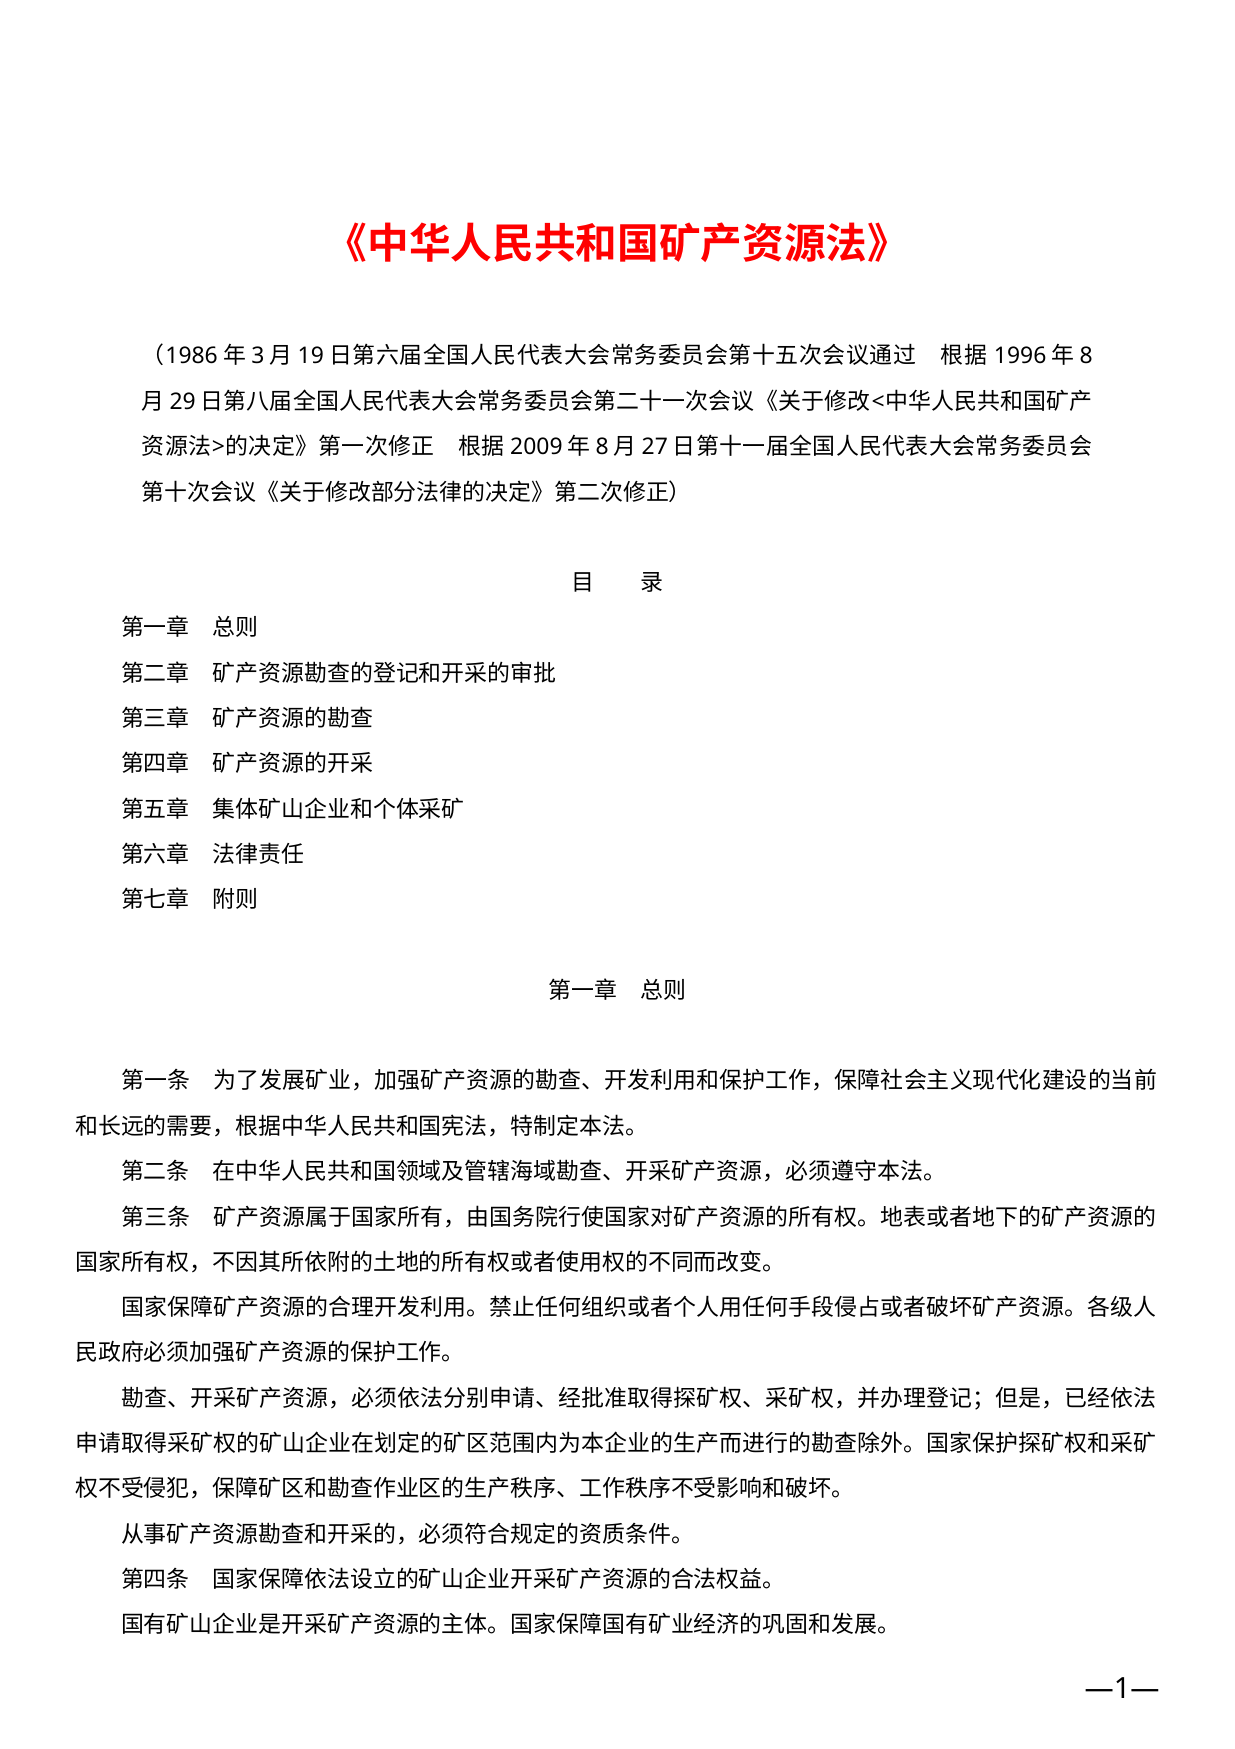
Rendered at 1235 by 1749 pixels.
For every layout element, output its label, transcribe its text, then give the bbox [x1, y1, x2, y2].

text （1986年3月19日第六届全国人民代表大会常务委员会第十五次会议通过 根据1996年8月29日第八届全国人民代表大会常务委员会第二十一次会议《关于修改<中华人民共和国矿产资源法>的决定》第一次修正 根据2009年8月27日第十一届全国人民代表大会常务委员会第十次会议《关于修改部分法律的决定》第二次修正） [142, 331, 1093, 513]
text 第三章 矿产资源的勘查 [75, 694, 1159, 739]
text 国家保障矿产资源的合理开发利用。禁止任何组织或者个人用任何手段侵占或者破坏矿产资源。各级人民政府必须加强矿产资源的保护工作。 [75, 1283, 1159, 1373]
text 第二章 矿产资源勘查的登记和开采的审批 [75, 648, 1159, 694]
text 第五章 集体矿山企业和个体采矿 [75, 784, 1159, 830]
text 第四条 国家保障依法设立的矿山企业开采矿产资源的合法权益。 [75, 1555, 1159, 1600]
text 国有矿山企业是开采矿产资源的主体。国家保障国有矿业经济的巩固和发展。 [75, 1600, 1159, 1645]
text 勘查、开采矿产资源，必须依法分别申请、经批准取得探矿权、采矿权，并办理登记；但是，已经依法申请取得采矿权的矿山企业在划定的矿区范围内为本企业的生产而进行的勘查除外。国家保护探矿权和采矿权不受侵犯，保障矿区和勘查作业区的生产秩序、工作秩序不受影响和破坏。 [75, 1373, 1159, 1509]
text 第六章 法律责任 [75, 830, 1159, 875]
text 第一章 总则 [75, 603, 1159, 648]
text 《中华人民共和国矿产资源法》 [75, 195, 1159, 286]
text 第七章 附则 [75, 875, 1159, 920]
text 目 录 [75, 558, 1159, 603]
text 第四章 矿产资源的开采 [75, 739, 1159, 784]
text 第一条 为了发展矿业，加强矿产资源的勘查、开发利用和保护工作，保障社会主义现代化建设的当前和长远的需要，根据中华人民共和国宪法，特制定本法。 [75, 1056, 1159, 1147]
text 第二条 在中华人民共和国领域及管辖海域勘查、开采矿产资源，必须遵守本法。 [75, 1147, 1159, 1192]
text 从事矿产资源勘查和开采的，必须符合规定的资质条件。 [75, 1509, 1159, 1555]
text 第三条 矿产资源属于国家所有，由国务院行使国家对矿产资源的所有权。地表或者地下的矿产资源的国家所有权，不因其所依附的土地的所有权或者使用权的不同而改变。 [75, 1192, 1159, 1283]
text 第一章 总则 [75, 966, 1159, 1011]
